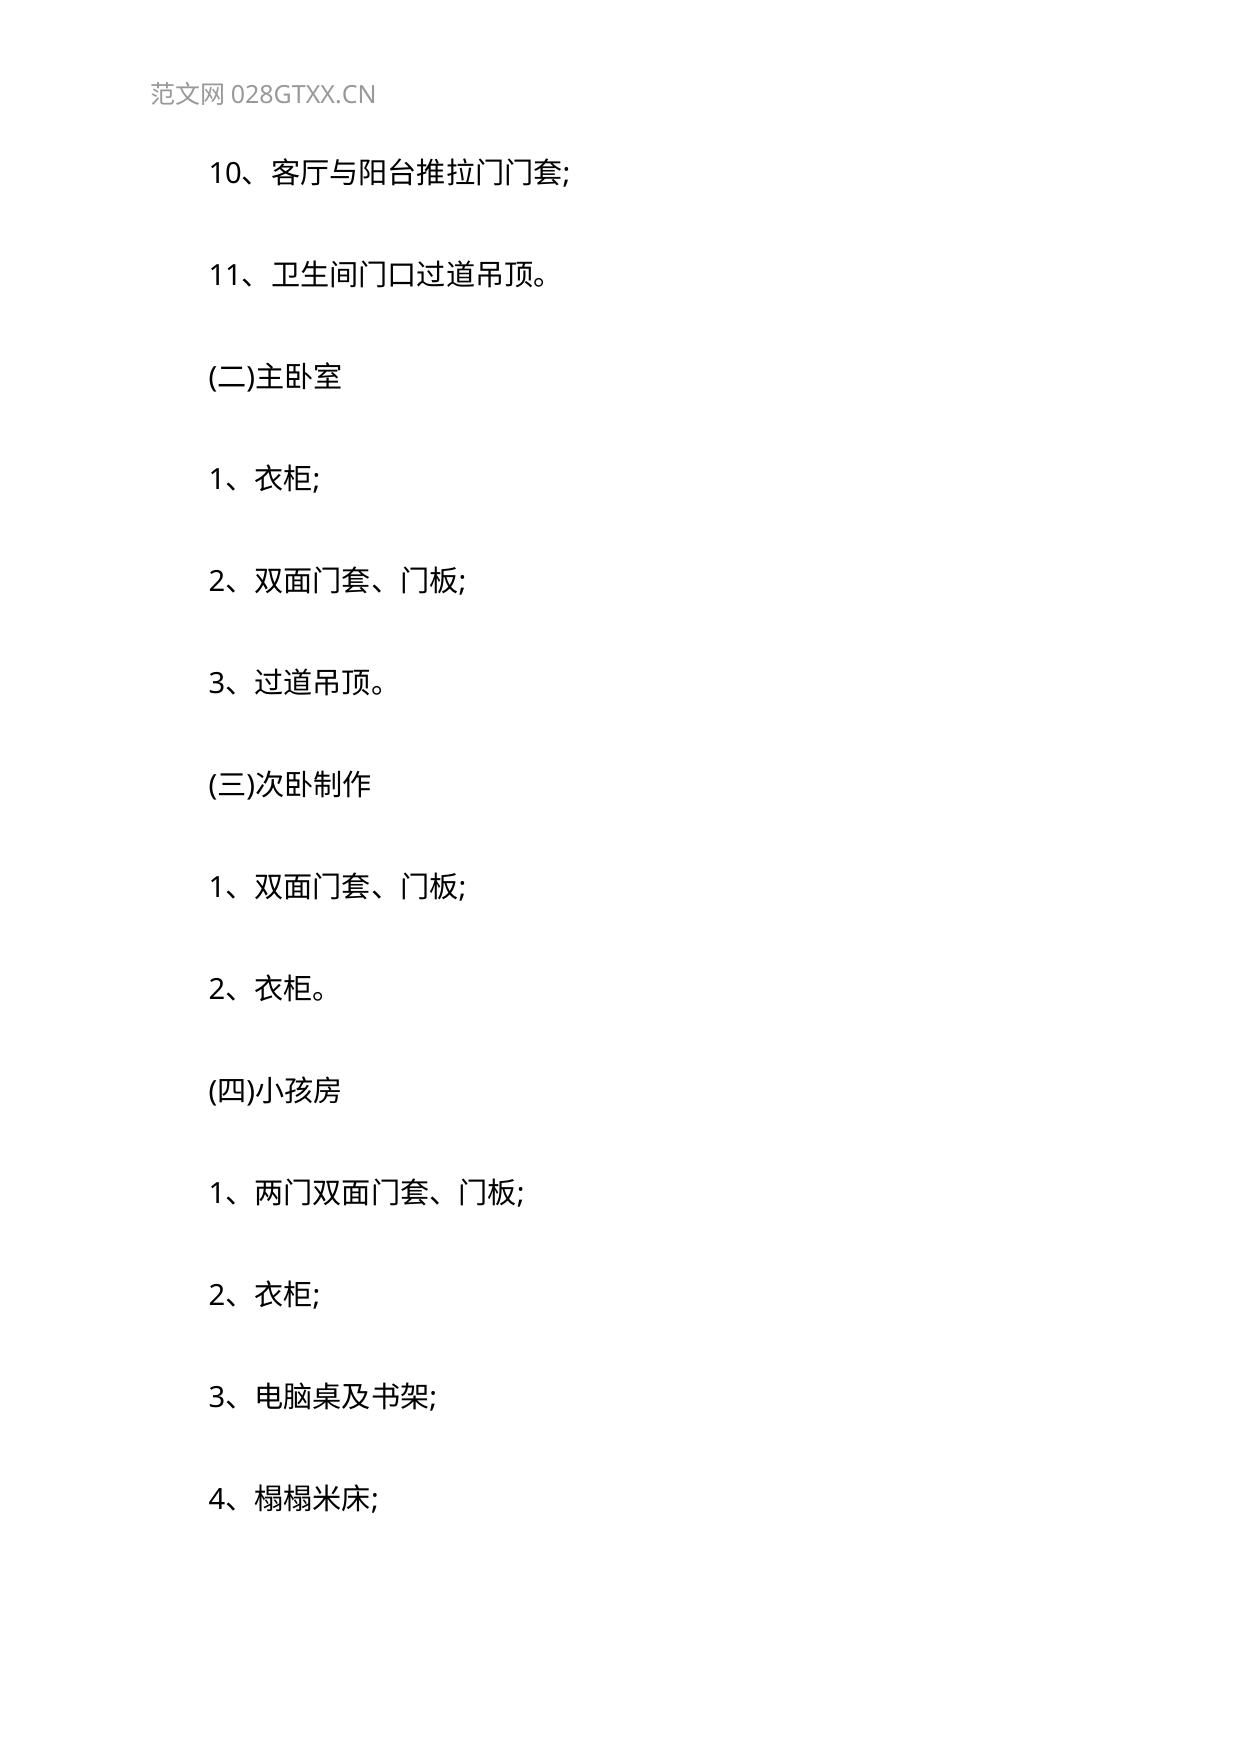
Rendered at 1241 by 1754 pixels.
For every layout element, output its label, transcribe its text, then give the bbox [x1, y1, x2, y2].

text 2、双面门套、门板; [150, 558, 1090, 600]
text 2、衣柜; [150, 1272, 1090, 1314]
text 3、过道吊顶。 [150, 660, 1090, 702]
text 1、双面门套、门板; [150, 864, 1090, 906]
text 11、卫生间门口过道吊顶。 [150, 252, 1090, 294]
text 1、两门双面门套、门板; [150, 1170, 1090, 1212]
text (四)小孩房 [150, 1068, 1090, 1110]
text (二)主卧室 [150, 354, 1090, 396]
text 2、衣柜。 [150, 966, 1090, 1008]
text 4、榻榻米床; [150, 1476, 1090, 1518]
text 10、客厅与阳台推拉门门套; [150, 150, 1090, 192]
text (三)次卧制作 [150, 762, 1090, 804]
text 1、衣柜; [150, 456, 1090, 498]
text 3、电脑桌及书架; [150, 1374, 1090, 1416]
